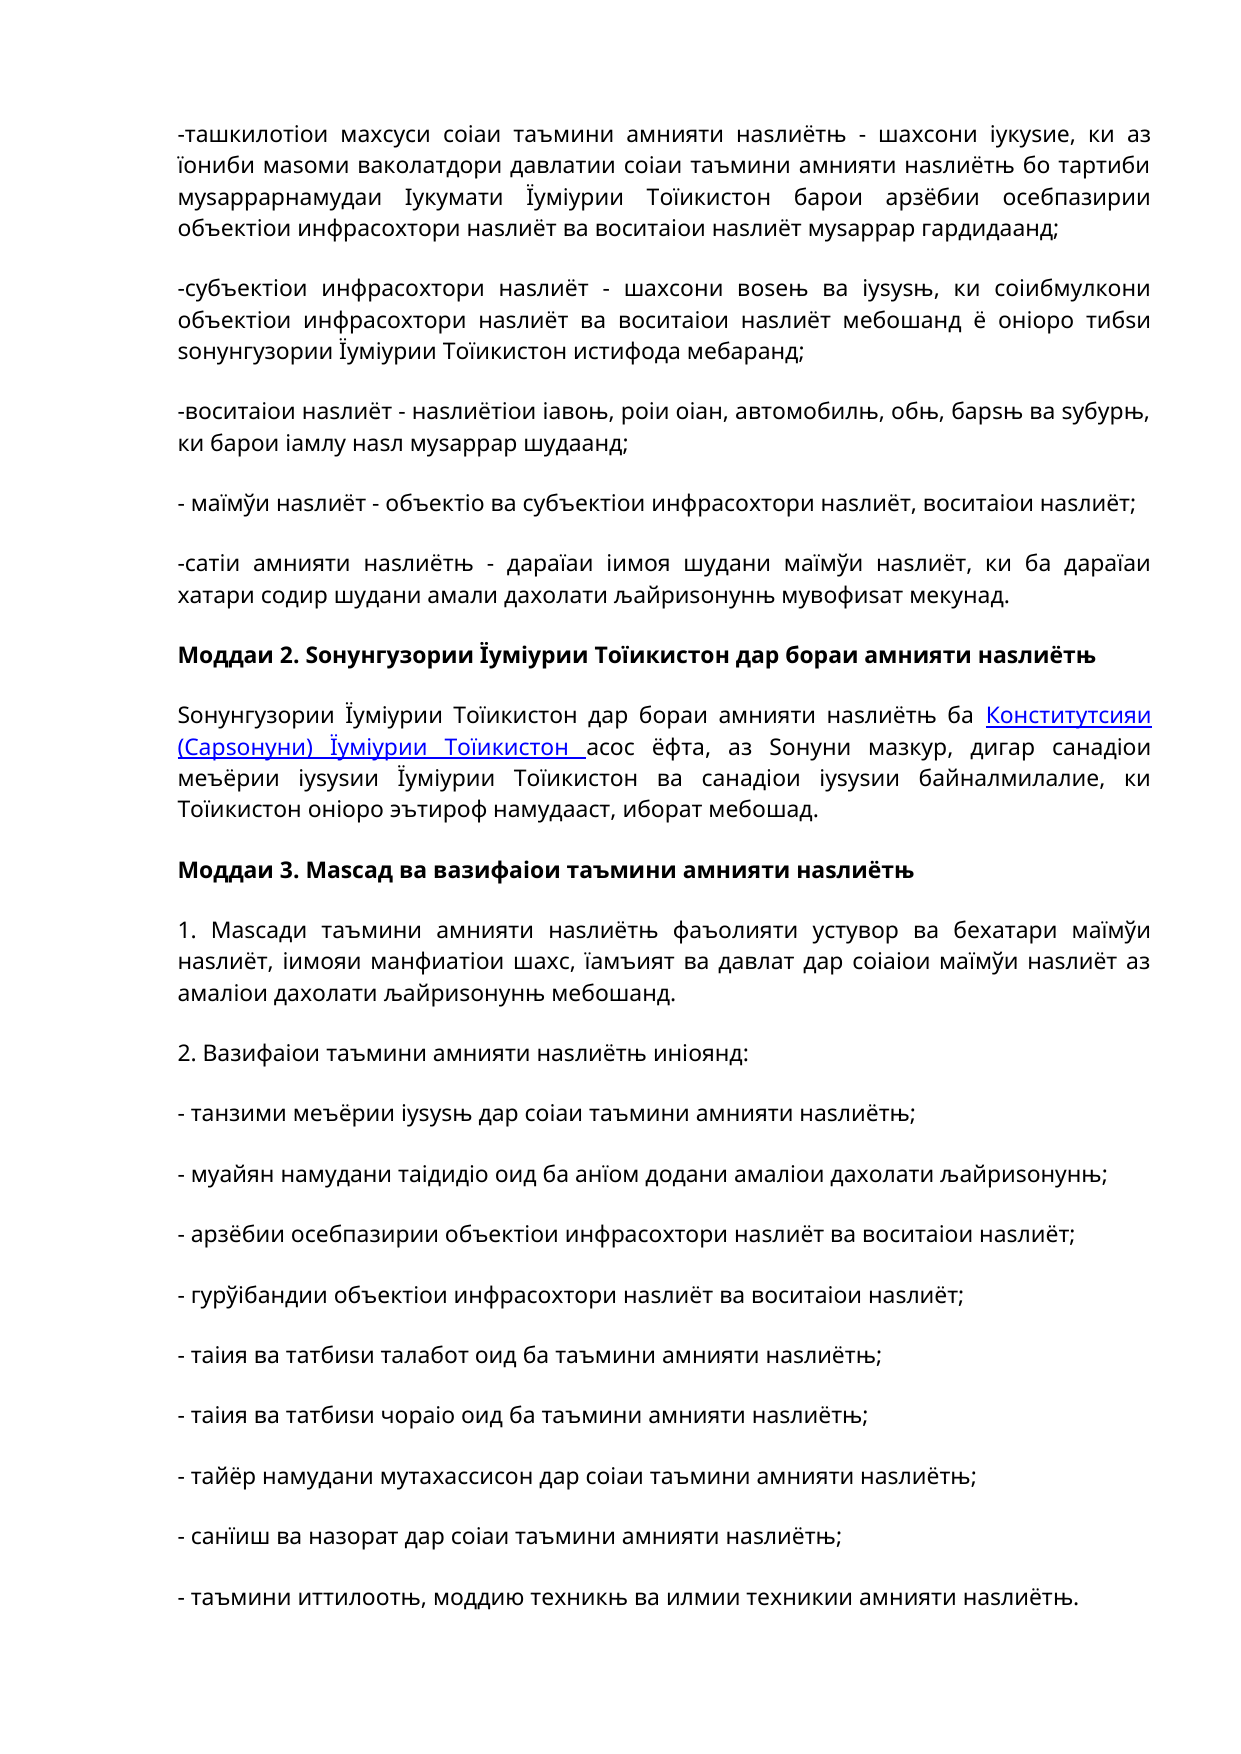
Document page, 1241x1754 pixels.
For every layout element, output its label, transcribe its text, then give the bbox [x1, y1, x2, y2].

text 1. Маѕсади таъмини амнияти наѕлиётњ фаъолияти устувор ва бехатари маїмўи наѕлиёт, іимояи манфиатіои шахс, їамъият ва давлат дар соіаіои маїмўи наѕлиёт аз амаліои дахолати љайриѕонунњ мебошанд. [177, 914, 1152, 1008]
text Моддаи 3. Маѕсад ва вазифаіои таъмини амнияти наѕлиётњ [177, 853, 1152, 885]
text Моддаи 2. Ѕонунгузории Їуміурии Тоїикистон дар бораи амнияти наѕлиётњ [177, 639, 1152, 670]
text - тайёр намудани мутахассисон дар соіаи таъмини амнияти наѕлиётњ; [177, 1460, 1152, 1491]
text -ташкилотіои махсуси соіаи таъмини амнияти наѕлиётњ - шахсони іукуѕие, ки аз їониби маѕоми ваколатдори давлатии соіаи таъмини амнияти наѕлиётњ бо тартиби муѕаррарнамудаи Іукумати Їуміурии Тоїикистон барои арзёбии осебпазирии объектіои инфрасохтори наѕлиёт ва воситаіои наѕлиёт муѕаррар гардидаанд; [177, 118, 1152, 243]
text - маїмўи наѕлиёт - объектіо ва субъектіои инфрасохтори наѕлиёт, воситаіои наѕлиёт; [177, 487, 1152, 518]
text - таіия ва татбиѕи чораіо оид ба таъмини амнияти наѕлиётњ; [177, 1399, 1152, 1431]
text - таъмини иттилоотњ, моддию техникњ ва илмии техникии амнияти наѕлиётњ. [177, 1581, 1152, 1612]
text -воситаіои наѕлиёт - наѕлиётіои іавоњ, роіи оіан, автомобилњ, обњ, барѕњ ва ѕубурњ, ки барои іамлу наѕл муѕаррар шудаанд; [177, 395, 1152, 458]
text - гурўібандии объектіои инфрасохтори наѕлиёт ва воситаіои наѕлиёт; [177, 1278, 1152, 1310]
text - санїиш ва назорат дар соіаи таъмини амнияти наѕлиётњ; [177, 1520, 1152, 1551]
text -субъектіои инфрасохтори наѕлиёт - шахсони воѕењ ва іуѕуѕњ, ки соіибмулкони объектіои инфрасохтори наѕлиёт ва воситаіои наѕлиёт мебошанд ё оніоро тибѕи ѕонунгузории Їуміурии Тоїикистон истифода мебаранд; [177, 272, 1152, 366]
text Ѕонунгузории Їуміурии Тоїикистон дар бораи амнияти наѕлиётњ ба Конститутсияи (Сарѕонуни) Їуміурии Тоїикистон асос ёфта, аз Ѕонуни мазкур, дигар санадіои меъёрии іуѕуѕии Їуміурии Тоїикистон ва санадіои іуѕуѕии байналмилалие, ки Тоїикистон оніоро эътироф намудааст, иборат мебошад. [177, 699, 1152, 824]
text - арзёбии осебпазирии объектіои инфрасохтори наѕлиёт ва воситаіои наѕлиёт; [177, 1218, 1152, 1249]
text 2. Вазифаіои таъмини амнияти наѕлиётњ иніоянд: [177, 1037, 1152, 1068]
text - танзими меъёрии іуѕуѕњ дар соіаи таъмини амнияти наѕлиётњ; [177, 1097, 1152, 1128]
text - муайян намудани таідидіо оид ба анїом додани амаліои дахолати љайриѕонунњ; [177, 1158, 1152, 1189]
text -сатіи амнияти наѕлиётњ - дараїаи іимоя шудани маїмўи наѕлиёт, ки ба дараїаи хатари содир шудани амали дахолати љайриѕонунњ мувофиѕат мекунад. [177, 547, 1152, 610]
text - таіия ва татбиѕи талабот оид ба таъмини амнияти наѕлиётњ; [177, 1339, 1152, 1370]
